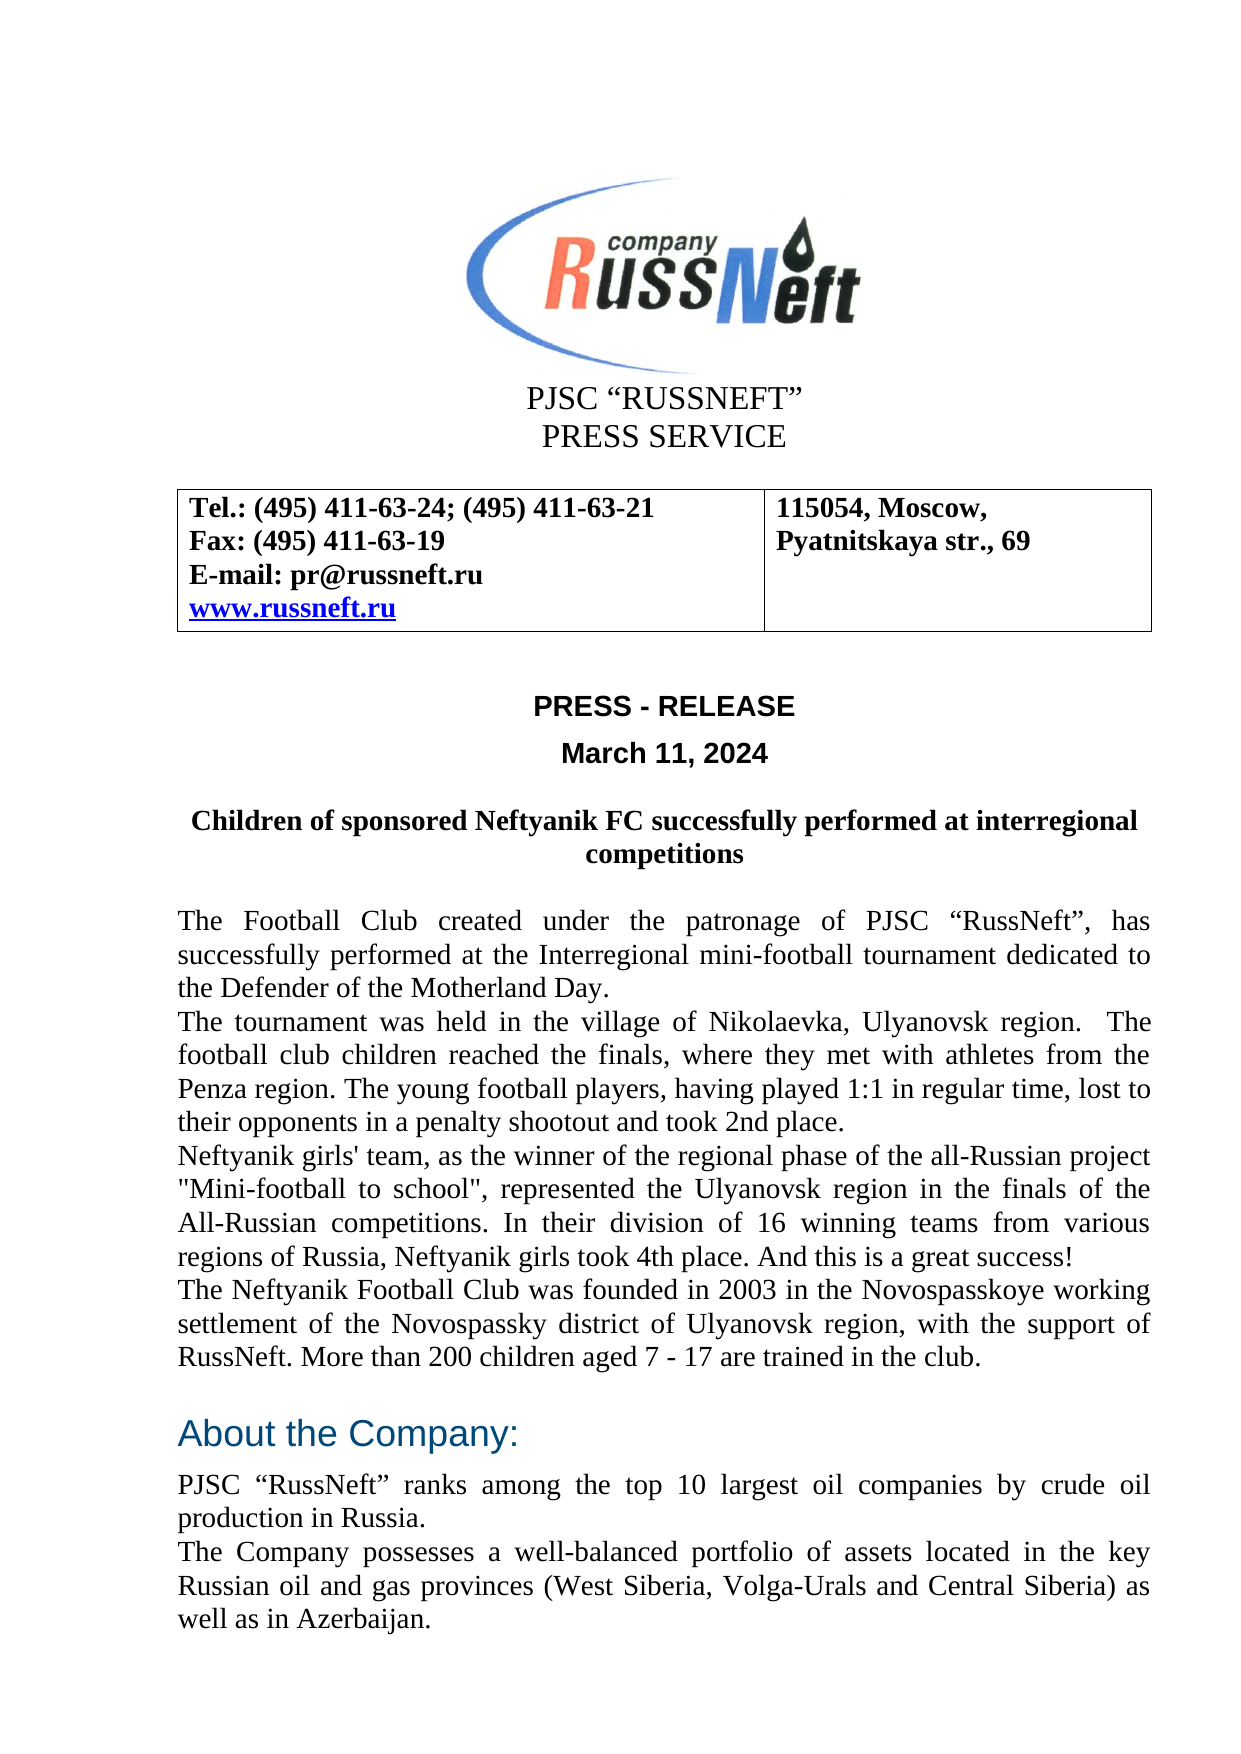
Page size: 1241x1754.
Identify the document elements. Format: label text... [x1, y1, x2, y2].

text PJSC “RussNeft” ranks among the top 10 largest oil companies by crude oil production in Russia. [177, 1467, 1152, 1534]
text The Neftyanik Football Club was founded in 2003 in the Novospasskoye working settlement of the Novospassky district of Ulyanovsk region, with the support of RussNeft. More than 200 children aged 7 - 17 are trained in the club. [177, 1272, 1152, 1373]
text PRESS - RELEASE [177, 689, 1152, 723]
text About the Company: [177, 1411, 1152, 1454]
text The Football Club created under the patronage of PJSC “RussNeft”, has successfully performed at the Interregional mini-football tournament dedicated to the Defender of the Motherland Day. [177, 903, 1152, 1004]
text Neftyanik girls' team, as the winner of the regional phase of the all-Russian project "Mini-football to school", represented the Ulyanovsk region in the finals of the All-Russian competitions. In their division of 16 winning teams from various regions of Russia, Neftyanik girls took 4th place. And this is a great success! [177, 1138, 1152, 1272]
table_header 115054, Moscow, Pyatnitskaya str., 69 [765, 490, 1151, 631]
text The Company possesses a well-balanced portfolio of assets located in the key Russian oil and gas provinces (West Siberia, Volga-Urals and Central Siberia) as well as in Azerbaijan. [177, 1534, 1152, 1635]
table_header Tel.: (495) 411-63-24; (495) 411-63-21 Fax: (495) 411-63-19 E-mail: pr@russneft.ru www.russneft.ru [178, 490, 764, 631]
text PJSC “RUSSNEFT” [177, 378, 1152, 417]
text PRESS SERVICE [177, 417, 1152, 455]
picture [461, 175, 868, 379]
text March 11, 2024 Children of sponsored Neftyanik FC successfully performed at interregional competitions [177, 736, 1152, 870]
text The tournament was held in the village of Nikolaevka, Ulyanovsk region. The football club children reached the finals, where they met with athletes from the Penza region. The young football players, having played 1:1 in regular time, lost to their opponents in a penalty shootout and took 2nd place. [177, 1004, 1152, 1138]
